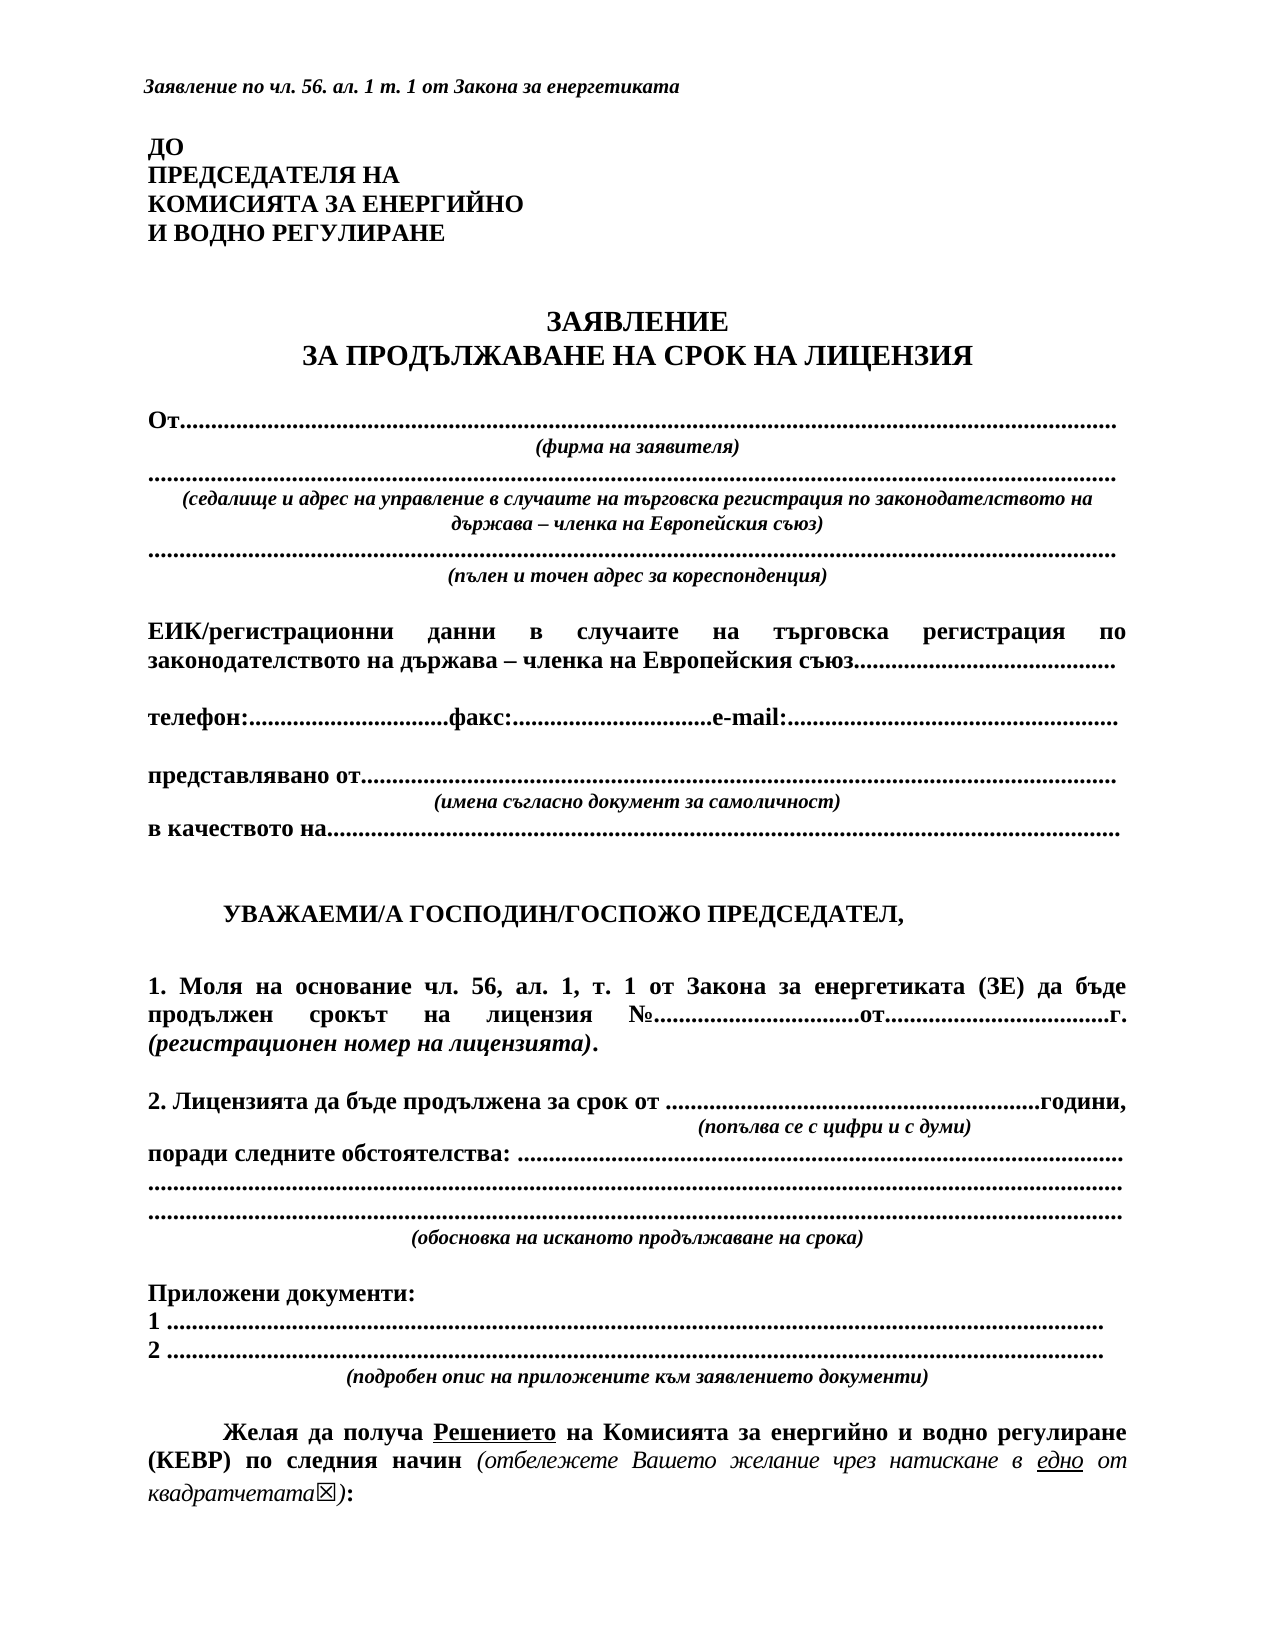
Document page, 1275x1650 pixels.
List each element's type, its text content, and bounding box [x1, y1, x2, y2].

text 1 ...................................................................................................................................................... [148, 1306, 1127, 1335]
text (фирма на заявителя) [148, 433, 1127, 458]
text ЕИК/регистрационни данни в случаите на търговска регистрация по законодателството на държава – членка на Европейския съюз.......................................... [148, 616, 1127, 673]
text поради следните обстоятелства: ................................................................................................. [148, 1138, 1127, 1167]
text Желая да получа Решението на Комисията за енергийно и водно регулиране (КЕВР) по следния начин (отбележете Вашето желание чрез натискане в едно от квадратчетата): [148, 1417, 1127, 1508]
text в качеството на............................................................................................................................... [148, 813, 1127, 841]
text представлявано от......................................................................................................................... [148, 760, 1127, 788]
text 2. Лицензията да бъде продължена за срок от ............................................................години, [148, 1086, 1127, 1114]
text И ВОДНО РЕГУЛИРАНЕ [148, 218, 1127, 247]
text 1. Моля на основание чл. 56, ал. 1, т. 1 от Закона за енергетиката (ЗЕ) да бъде продължен срокът на лицензия №.................................от....................................г. (регистрационен номер на лицензията). [148, 971, 1127, 1057]
text ЗА ПРОДЪЛЖАВАНЕ НА СРОК НА ЛИЦЕНЗИЯ [148, 338, 1127, 371]
text (седалище и адрес на управление в случаите на търговска регистрация по законодателството на държава – членка на Европейския съюз) [148, 486, 1127, 534]
text (обосновка на исканото продължаване на срока) [148, 1225, 1127, 1249]
text (имена съгласно документ за самоличност) [148, 788, 1127, 813]
text ДО [148, 132, 1127, 160]
text ПРЕДСЕДАТЕЛЯ НА [148, 160, 1127, 189]
text (подробен опис на приложените към заявлението документи) [148, 1364, 1127, 1388]
text (пълен и точен адрес за кореспонденция) [148, 563, 1127, 587]
text ЗАЯВЛЕНИЕ [148, 304, 1127, 338]
text 2 ...................................................................................................................................................... [148, 1335, 1127, 1364]
text ............................................................................................................................................................ [148, 1167, 1127, 1196]
text ........................................................................................................................................................... [148, 534, 1127, 563]
text Приложени документи: [148, 1278, 1127, 1306]
text (попълва се с цифри и с думи) [148, 1114, 1127, 1138]
text телефон:................................факс:................................e-mail:..................................................... [148, 702, 1127, 731]
text От...................................................................................................................................................... [148, 405, 1127, 433]
text УВАЖАЕМИ/А ГОСПОДИН/ГОСПОЖО ПРЕДСЕДАТЕЛ, [148, 899, 1127, 928]
text ............................................................................................................................................................ [148, 1196, 1127, 1225]
text КОМИСИЯТА ЗА ЕНЕРГИЙНО [148, 189, 1127, 218]
table_header Заявление по чл. 56. ал. 1 т. 1 от Закона за енергетиката [136, 74, 758, 103]
text ........................................................................................................................................................... [148, 458, 1127, 486]
